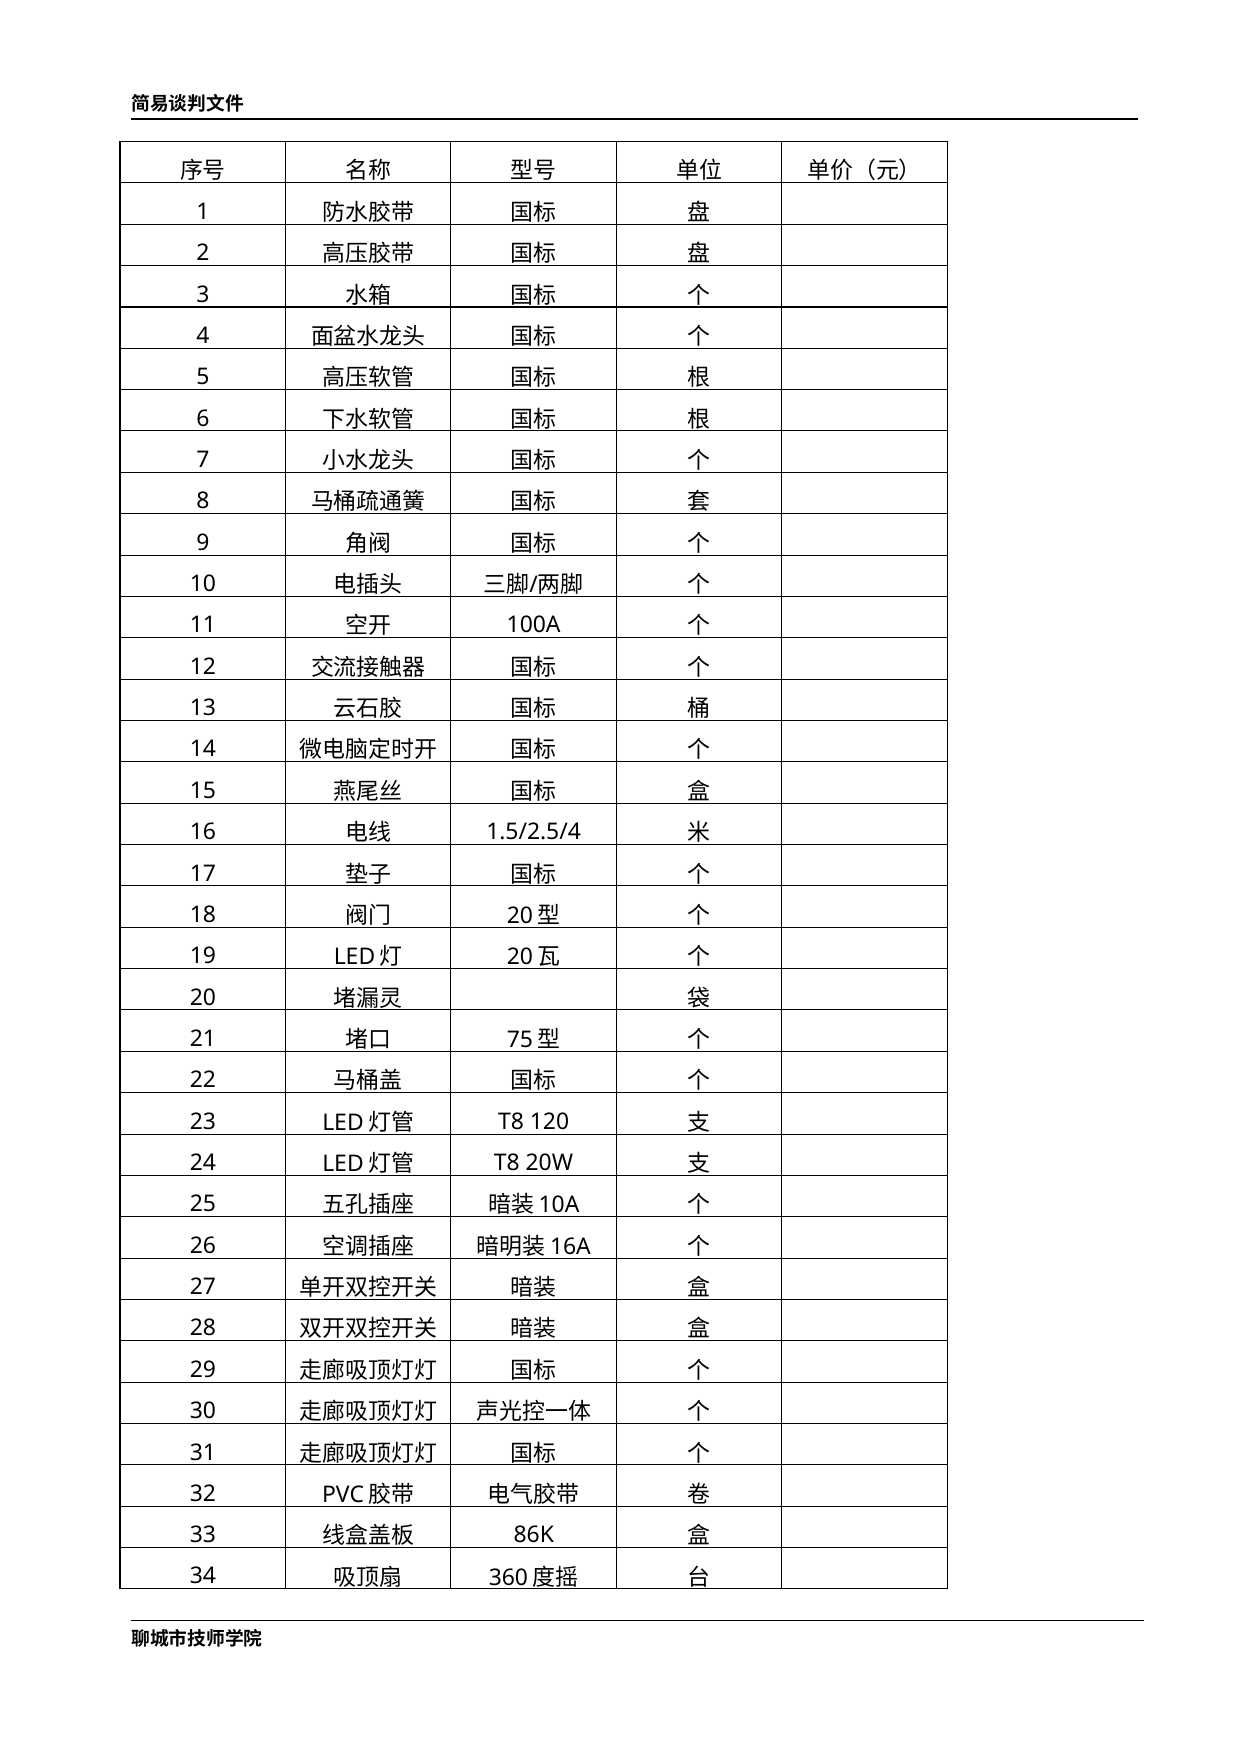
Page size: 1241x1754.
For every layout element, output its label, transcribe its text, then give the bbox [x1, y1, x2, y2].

table_cell 个 [617, 308, 781, 348]
table_cell 13 [121, 680, 285, 720]
table_cell 垫子 [286, 845, 450, 885]
table_cell 国标 [451, 390, 616, 430]
table_cell [782, 762, 947, 803]
table_cell 盒 [617, 1507, 781, 1547]
table_cell 盒 [617, 1259, 781, 1299]
table_cell 面盆水龙头 [286, 308, 450, 348]
table_cell 个 [617, 721, 781, 761]
table_cell [782, 1176, 947, 1216]
table_cell 马桶盖 [286, 1052, 450, 1092]
table_cell 米 [617, 804, 781, 844]
table_cell 360度摇 [451, 1548, 616, 1588]
table_cell [782, 1548, 947, 1588]
table_cell [782, 1465, 947, 1506]
table_cell 18 [121, 886, 285, 927]
table_cell 个 [617, 1341, 781, 1382]
table_cell 吸顶扇 [286, 1548, 450, 1588]
table_header 型号 [451, 142, 616, 182]
table_cell 走廊吸顶灯灯座 [286, 1424, 450, 1464]
table_cell 23 [121, 1093, 285, 1133]
table_cell 10 [121, 556, 285, 596]
table_cell 单开双控开关 [286, 1259, 450, 1299]
table_cell 11 [121, 597, 285, 637]
table_cell [782, 969, 947, 1009]
table_cell 暗明装16A [451, 1217, 616, 1257]
table_header 单价（元） [782, 142, 947, 182]
table_cell LED灯管 [286, 1135, 450, 1175]
table_cell [782, 349, 947, 389]
table_cell 5 [121, 349, 285, 389]
table_cell [782, 1052, 947, 1092]
table_cell 空调插座 [286, 1217, 450, 1257]
table_cell 3 [121, 266, 285, 306]
table_cell 盒 [617, 1300, 781, 1340]
table_cell 盘 [617, 225, 781, 265]
table_cell 台 [617, 1548, 781, 1588]
table_cell 小水龙头 [286, 431, 450, 472]
table_cell 个 [617, 266, 781, 306]
table_cell 支 [617, 1135, 781, 1175]
table_cell 国标 [451, 1052, 616, 1092]
table_cell 微电脑定时开关 [286, 721, 450, 761]
table_header 单位 [617, 142, 781, 182]
table_cell 8 [121, 473, 285, 513]
table_cell [782, 1010, 947, 1051]
table_cell 7 [121, 431, 285, 472]
table_cell 国标 [451, 431, 616, 472]
table_cell 堵漏灵 [286, 969, 450, 1009]
table_cell 国标 [451, 514, 616, 554]
table_cell 盘 [617, 183, 781, 224]
table_cell [782, 1093, 947, 1133]
table_cell 75型 [451, 1010, 616, 1051]
table_cell 空开 [286, 597, 450, 637]
table_cell 水箱 [286, 266, 450, 306]
table_cell 6 [121, 390, 285, 430]
table_cell 86K [451, 1507, 616, 1547]
table_cell 20 [121, 969, 285, 1009]
table_cell 19 [121, 928, 285, 968]
table_cell [782, 597, 947, 637]
table_cell [782, 473, 947, 513]
table_cell T8 20W 6500K [451, 1135, 616, 1175]
table_cell [451, 969, 616, 1009]
table_cell [782, 390, 947, 430]
table_cell [782, 1424, 947, 1464]
table_cell [782, 514, 947, 554]
table_cell 4 [121, 308, 285, 348]
table_cell 30 [121, 1383, 285, 1423]
table_cell 个 [617, 886, 781, 927]
table_cell [782, 721, 947, 761]
table_cell 31 [121, 1424, 285, 1464]
table_cell 云石胶 [286, 680, 450, 720]
table_cell 20型 [451, 886, 616, 927]
table_cell 22 [121, 1052, 285, 1092]
table_cell [782, 1300, 947, 1340]
table_cell 走廊吸顶灯灯芯 [286, 1383, 450, 1423]
table_cell 交流接触器 [286, 638, 450, 678]
table_cell 12 [121, 638, 285, 678]
table_cell 17 [121, 845, 285, 885]
table_cell 国标 [451, 266, 616, 306]
table_cell [782, 266, 947, 306]
table_cell 28 [121, 1300, 285, 1340]
table_cell 支 [617, 1093, 781, 1133]
table_cell 国标 [451, 721, 616, 761]
table_cell 根 [617, 390, 781, 430]
table_cell 个 [617, 597, 781, 637]
table_cell 高压胶带 [286, 225, 450, 265]
table_cell [782, 556, 947, 596]
table_cell 国标 [451, 349, 616, 389]
table_cell 32 [121, 1465, 285, 1506]
table_cell 下水软管 [286, 390, 450, 430]
table_cell LED灯管 [286, 1093, 450, 1133]
table_cell 角阀 [286, 514, 450, 554]
table_cell 国标 [451, 183, 616, 224]
table_cell [782, 680, 947, 720]
table_cell [782, 638, 947, 678]
table_cell 个 [617, 638, 781, 678]
table_cell [782, 1341, 947, 1382]
table_cell T8 120 [451, 1093, 616, 1133]
table_cell 国标 [451, 1341, 616, 1382]
table_cell 100A [451, 597, 616, 637]
table_cell 卷 [617, 1465, 781, 1506]
table_cell 1.5/2.5/4 [451, 804, 616, 844]
table_cell 三脚/两脚 [451, 556, 616, 596]
table_cell 高压软管 [286, 349, 450, 389]
table_cell 五孔插座 [286, 1176, 450, 1216]
table_cell [782, 1259, 947, 1299]
table_cell 防水胶带 [286, 183, 450, 224]
table_cell 暗装 [451, 1300, 616, 1340]
table_cell 个 [617, 1176, 781, 1216]
table_cell [782, 183, 947, 224]
table_cell 14 [121, 721, 285, 761]
table_cell [782, 1217, 947, 1257]
table_cell 个 [617, 1217, 781, 1257]
table_cell 国标 [451, 308, 616, 348]
table_cell 国标 [451, 638, 616, 678]
table_cell [782, 308, 947, 348]
table_cell 根 [617, 349, 781, 389]
table_cell 24 [121, 1135, 285, 1175]
table_cell [782, 845, 947, 885]
table_cell 个 [617, 1424, 781, 1464]
table_cell 袋 [617, 969, 781, 1009]
table_cell 桶 [617, 680, 781, 720]
table_cell 21 [121, 1010, 285, 1051]
table_cell 个 [617, 556, 781, 596]
table_cell 声光控一体18-22 [451, 1383, 616, 1423]
table_cell 国标 [451, 845, 616, 885]
table_cell 电线 [286, 804, 450, 844]
table_cell 20瓦 [451, 928, 616, 968]
table_cell 阀门 [286, 886, 450, 927]
table_cell [782, 1383, 947, 1423]
table_cell [782, 804, 947, 844]
table_cell 个 [617, 928, 781, 968]
table_cell [782, 1135, 947, 1175]
table_cell 个 [617, 1010, 781, 1051]
table_cell 国标 [451, 473, 616, 513]
table_cell [782, 225, 947, 265]
table_cell 34 [121, 1548, 285, 1588]
table_cell [782, 886, 947, 927]
table_cell 9 [121, 514, 285, 554]
table_cell 15 [121, 762, 285, 803]
table_cell 1 [121, 183, 285, 224]
table_header 序号 [121, 142, 285, 182]
table_cell 走廊吸顶灯灯罩 [286, 1341, 450, 1382]
table_cell [782, 431, 947, 472]
table_cell 盒 [617, 762, 781, 803]
table_cell 双开双控开关 [286, 1300, 450, 1340]
table_cell 马桶疏通簧 [286, 473, 450, 513]
table_header 名称 [286, 142, 450, 182]
table_cell 个 [617, 845, 781, 885]
table_cell 堵口 [286, 1010, 450, 1051]
table_cell [782, 1507, 947, 1547]
table_cell 27 [121, 1259, 285, 1299]
table_cell 2 [121, 225, 285, 265]
table_cell 国标 [451, 225, 616, 265]
table_cell 16 [121, 804, 285, 844]
table_cell PVC胶带 [286, 1465, 450, 1506]
table_cell 个 [617, 1052, 781, 1092]
table_cell 暗装10A [451, 1176, 616, 1216]
table_cell [782, 928, 947, 968]
table_cell 个 [617, 1383, 781, 1423]
table_cell 33 [121, 1507, 285, 1547]
table_cell 燕尾丝 [286, 762, 450, 803]
table_cell 国标 [451, 680, 616, 720]
table_cell 套 [617, 473, 781, 513]
table_cell 29 [121, 1341, 285, 1382]
table_cell 个 [617, 431, 781, 472]
table_cell 25 [121, 1176, 285, 1216]
table_cell 个 [617, 514, 781, 554]
table_cell 电气胶带 [451, 1465, 616, 1506]
table_cell 国标 [451, 1424, 616, 1464]
table_cell LED灯 [286, 928, 450, 968]
table_cell 国标 [451, 762, 616, 803]
table_cell 线盒盖板 [286, 1507, 450, 1547]
table_cell 26 [121, 1217, 285, 1257]
table_cell 电插头 [286, 556, 450, 596]
table_cell 暗装 [451, 1259, 616, 1299]
